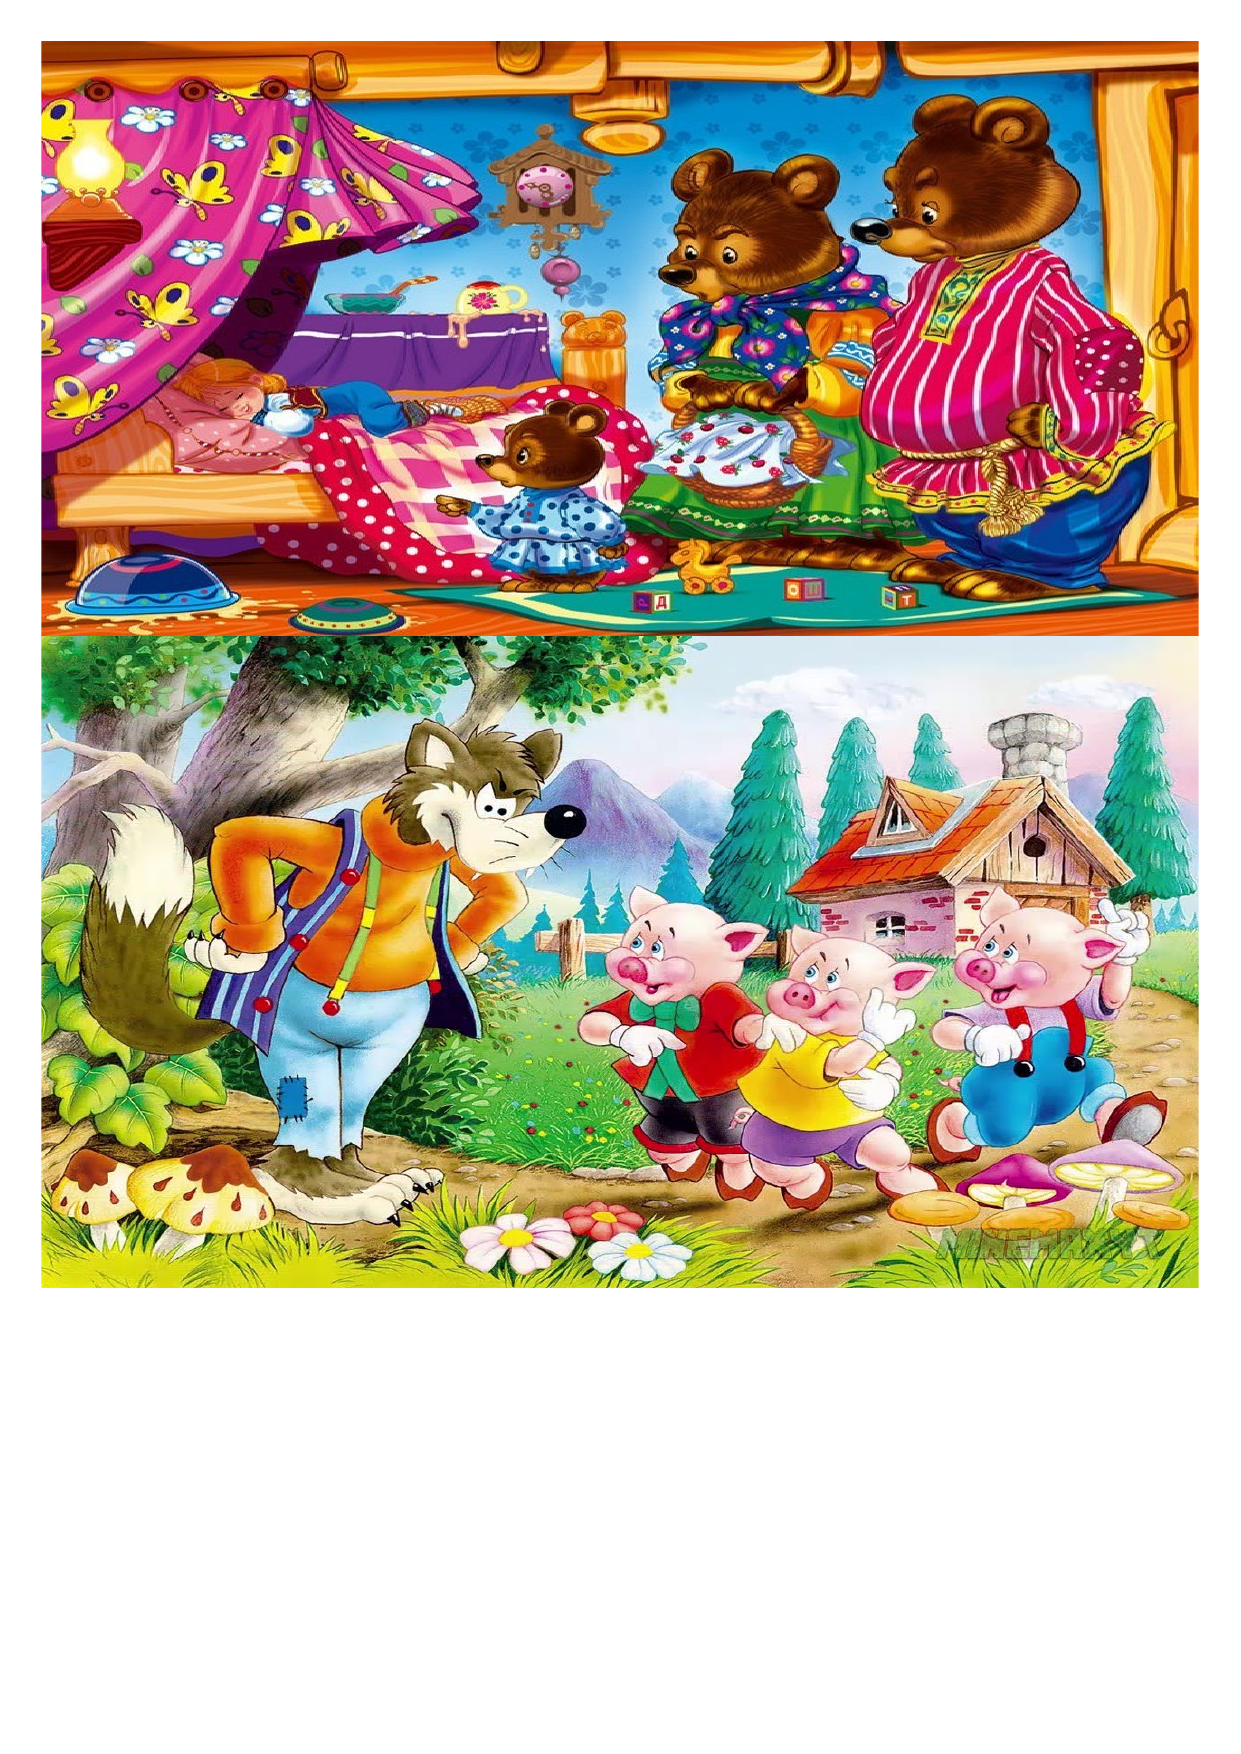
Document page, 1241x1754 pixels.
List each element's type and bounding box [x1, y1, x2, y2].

picture [41, 41, 1199, 1288]
